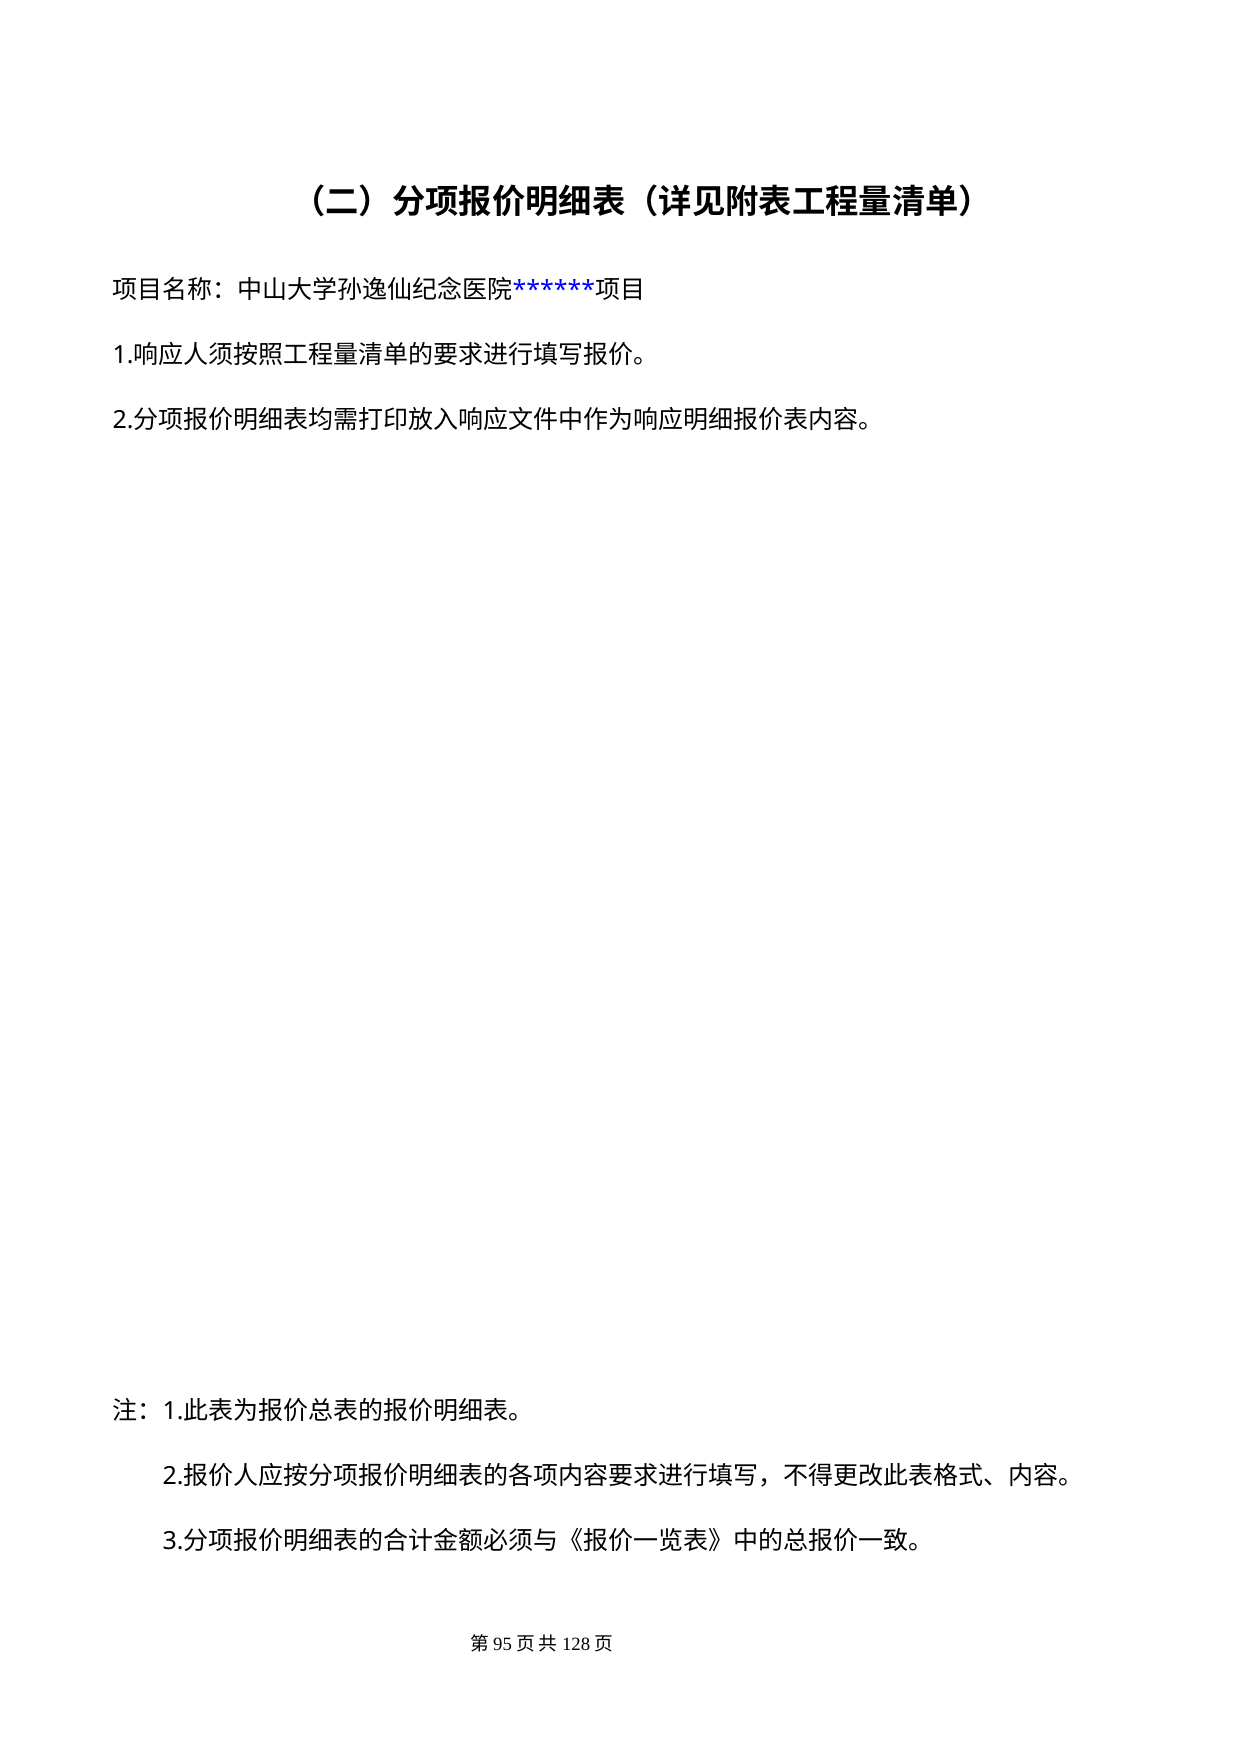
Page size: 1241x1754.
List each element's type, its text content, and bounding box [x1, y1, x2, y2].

text 1.响应人须按照工程量清单的要求进行填写报价。 [112, 320, 1128, 385]
subtitle （二）分项报价明细表（详见附表工程量清单） [156, 174, 1128, 223]
text 2.分项报价明细表均需打印放入响应文件中作为响应明细报价表内容。 [112, 385, 1128, 450]
text 2.报价人应按分项报价明细表的各项内容要求进行填写，不得更改此表格式、内容。 [112, 1441, 1128, 1506]
text 注：1.此表为报价总表的报价明细表。 [112, 1376, 1128, 1441]
text 项目名称：中山大学孙逸仙纪念医院******项目 [112, 255, 1128, 320]
text 3.分项报价明细表的合计金额必须与《报价一览表》中的总报价一致。 [112, 1506, 1128, 1571]
